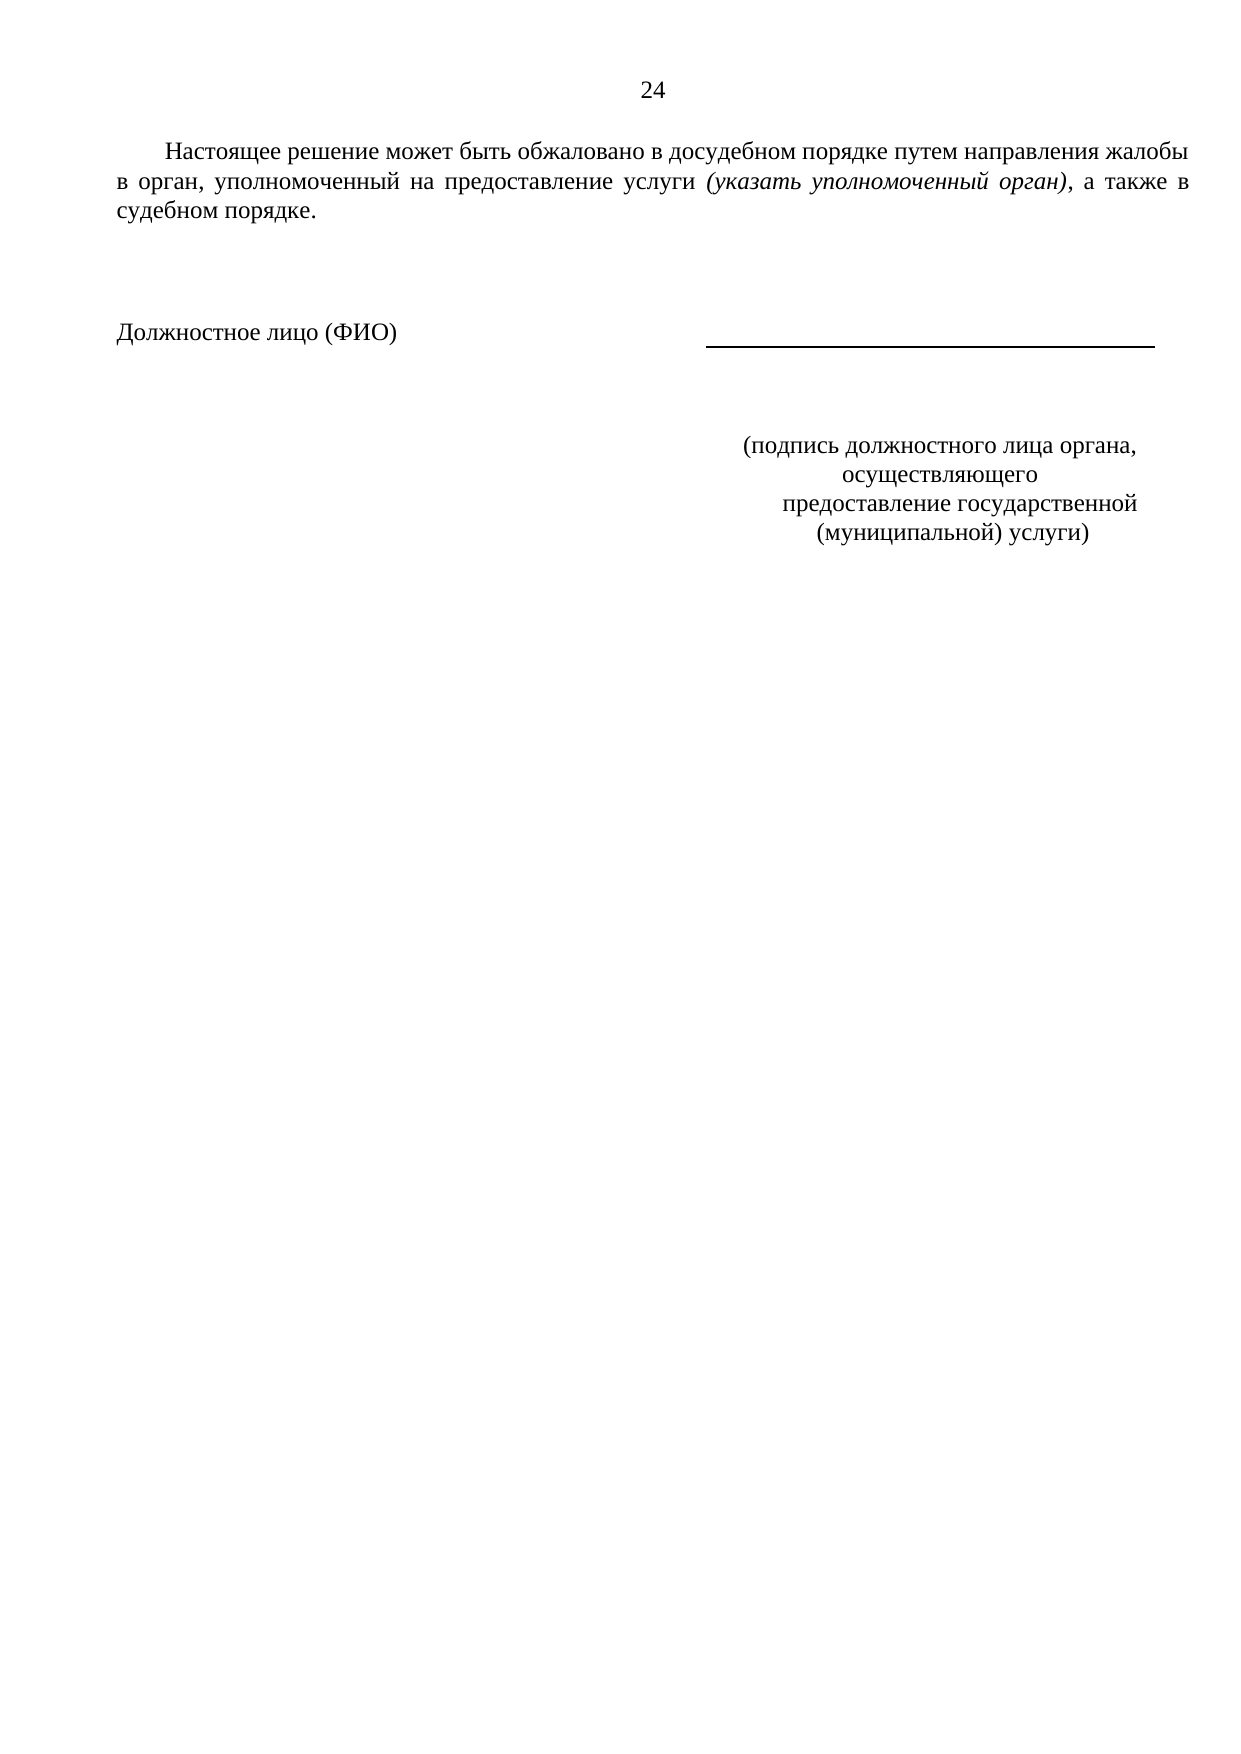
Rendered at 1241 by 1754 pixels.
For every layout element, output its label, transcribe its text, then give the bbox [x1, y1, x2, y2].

text (подпись должностного лица органа, осуществляющего [684, 431, 1195, 488]
text предоставление государственной (муниципальной) услуги) [782, 488, 1195, 545]
text Настоящее решение может быть обжаловано в досудебном порядке путем направления жалобы в орган, уполномоченный на предоставление услуги (указать уполномоченный орган), а также в судебном порядке. [116, 136, 1189, 224]
text Должностное лицо (ФИО) [116, 317, 1189, 346]
